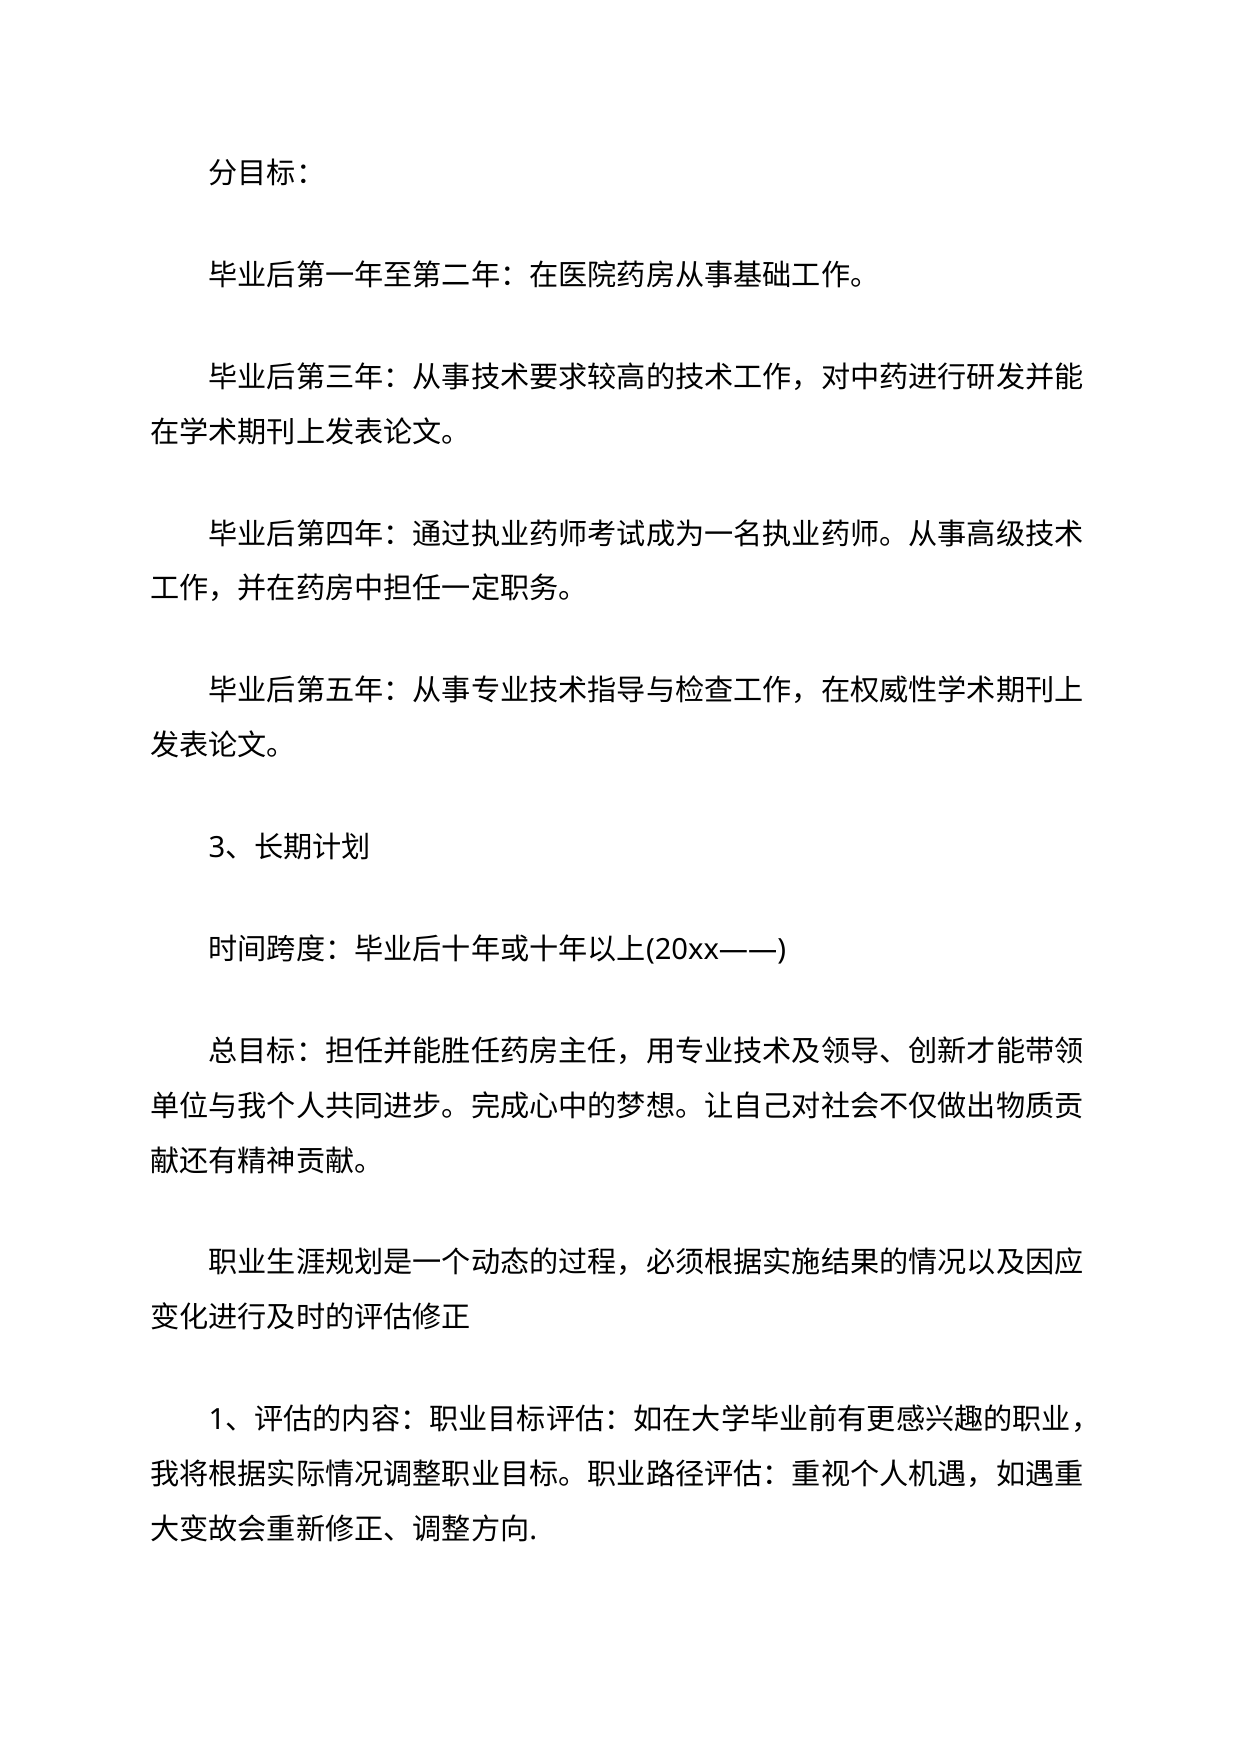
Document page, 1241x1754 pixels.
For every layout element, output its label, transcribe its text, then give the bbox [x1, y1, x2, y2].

text 毕业后第一年至第二年：在医院药房从事基础工作。 [150, 252, 1090, 294]
text 毕业后第四年：通过执业药师考试成为一名执业药师。从事高级技术工作，并在药房中担任一定职务。 [150, 510, 1090, 607]
text 分目标： [150, 150, 1090, 192]
text 时间跨度：毕业后十年或十年以上(20xx——) [150, 926, 1090, 968]
text 毕业后第三年：从事技术要求较高的技术工作，对中药进行研发并能在学术期刊上发表论文。 [150, 353, 1090, 451]
text 毕业后第五年：从事专业技术指导与检查工作，在权威性学术期刊上发表论文。 [150, 667, 1090, 764]
text 职业生涯规划是一个动态的过程，必须根据实施结果的情况以及因应变化进行及时的评估修正 [150, 1239, 1090, 1336]
text 1、评估的内容：职业目标评估：如在大学毕业前有更感兴趣的职业，我将根据实际情况调整职业目标。职业路径评估：重视个人机遇，如遇重大变故会重新修正、调整方向. [150, 1396, 1090, 1548]
text 3、长期计划 [150, 823, 1090, 866]
text 总目标：担任并能胜任药房主任，用专业技术及领导、创新才能带领单位与我个人共同进步。完成心中的梦想。让自己对社会不仅做出物质贡献还有精神贡献。 [150, 1027, 1090, 1179]
